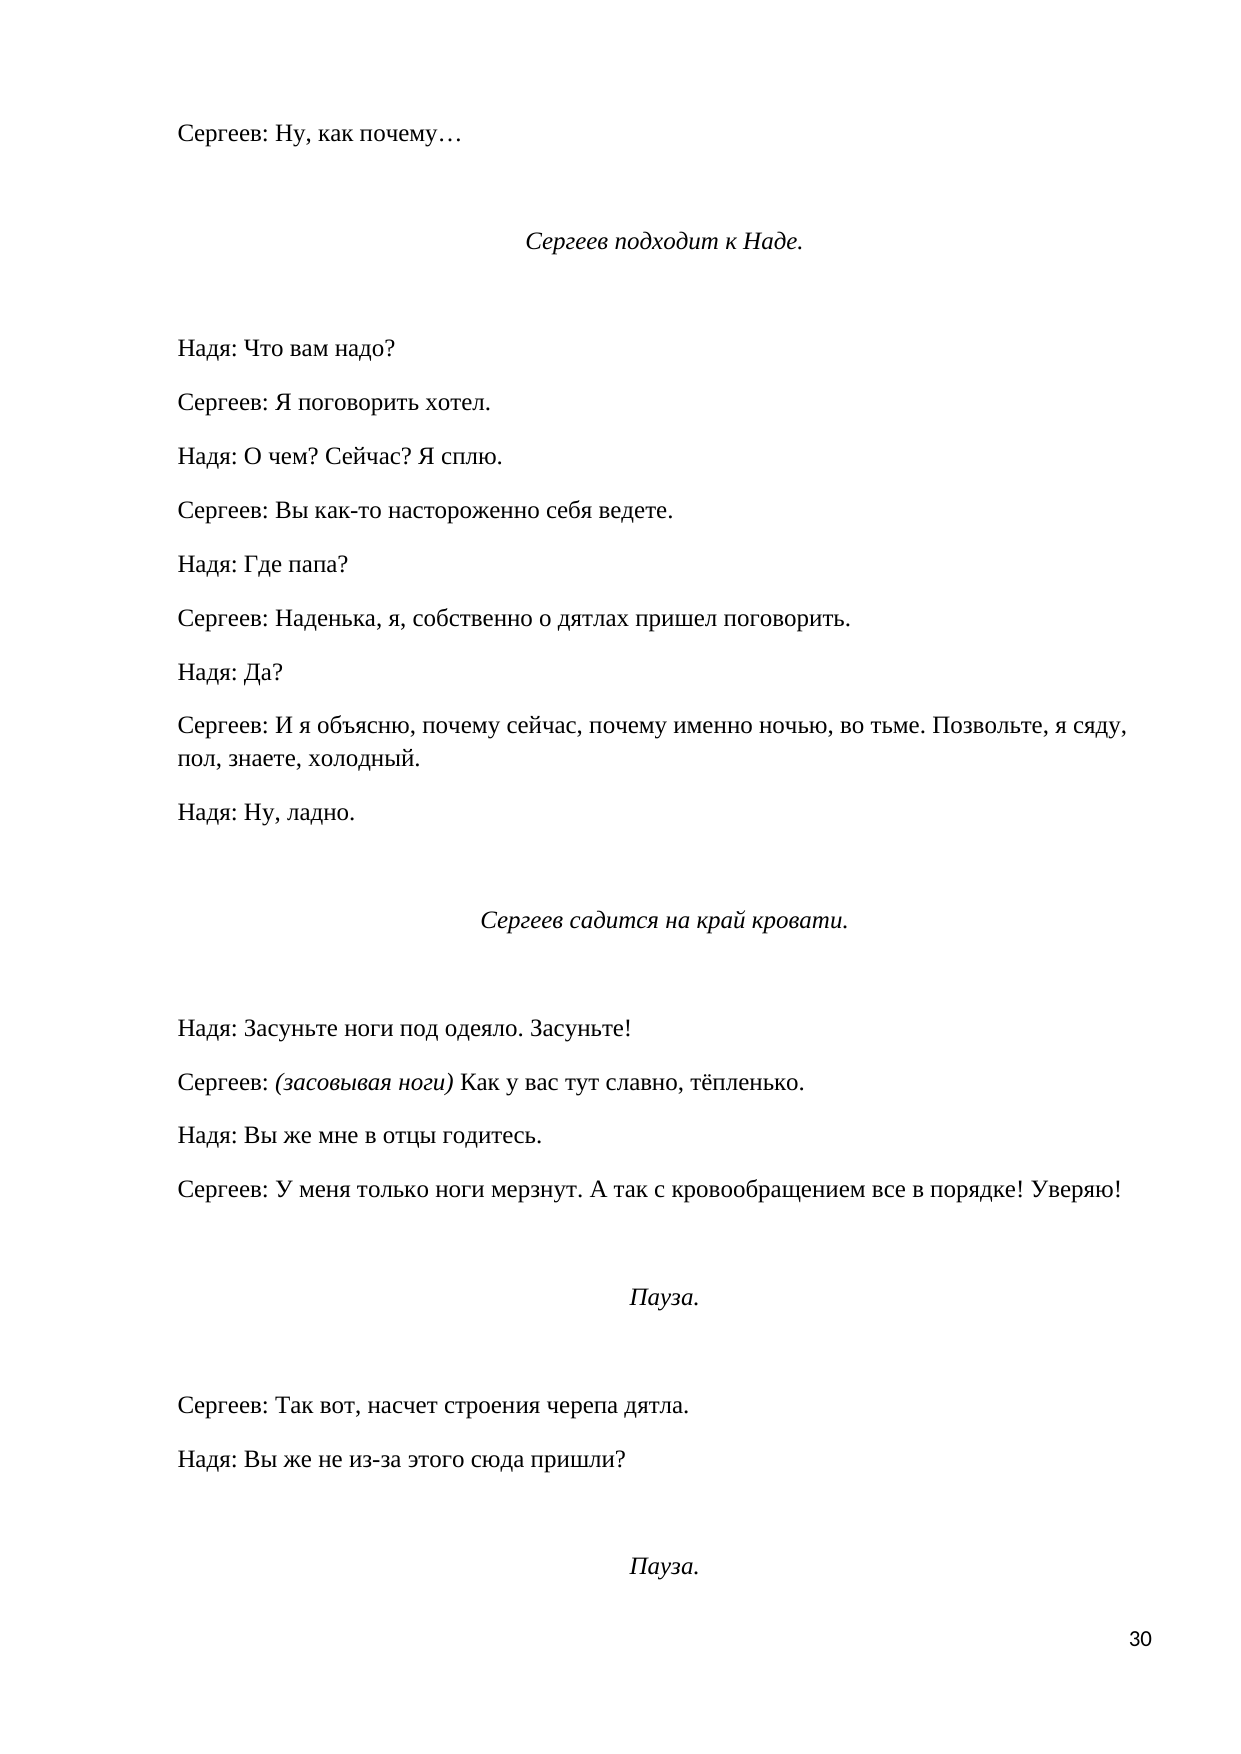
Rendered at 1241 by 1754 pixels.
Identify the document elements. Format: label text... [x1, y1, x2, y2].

text Надя: Ну, ладно. [177, 797, 1152, 826]
text Надя: О чем? Сейчас? Я сплю. [177, 441, 1152, 470]
text Сергеев: (засовывая ноги) Как у вас тут славно, тёпленько. [177, 1067, 1152, 1095]
text Сергеев подходит к Наде. [177, 226, 1152, 254]
text Сергеев: И я объясню, почему сейчас, почему именно ночью, во тьме. Позвольте, я сяду, пол, знаете, холодный. [177, 711, 1152, 772]
text Надя: Что вам надо? [177, 333, 1152, 362]
text Надя: Да? [177, 657, 1152, 685]
text Сергеев: Ну, как почему… [177, 118, 1152, 147]
text Сергеев: У меня только ноги мерзнут. А так с кровообращением все в порядке! Уверяю! [177, 1174, 1152, 1203]
text Пауза. [177, 1282, 1152, 1311]
text Сергеев: Наденька, я, собственно о дятлах пришел поговорить. [177, 603, 1152, 632]
text Надя: Вы же не из-за этого сюда пришли? [177, 1444, 1152, 1472]
text Надя: Вы же мне в отцы годитесь. [177, 1121, 1152, 1149]
text Сергеев садится на край кровати. [177, 905, 1152, 934]
text Сергеев: Вы как-то настороженно себя ведете. [177, 495, 1152, 524]
text Сергеев: Так вот, насчет строения черепа дятла. [177, 1390, 1152, 1418]
text Надя: Где папа? [177, 549, 1152, 578]
text Пауза. [177, 1551, 1152, 1580]
text Надя: Засуньте ноги под одеяло. Засуньте! [177, 1013, 1152, 1042]
text Сергеев: Я поговорить хотел. [177, 387, 1152, 416]
